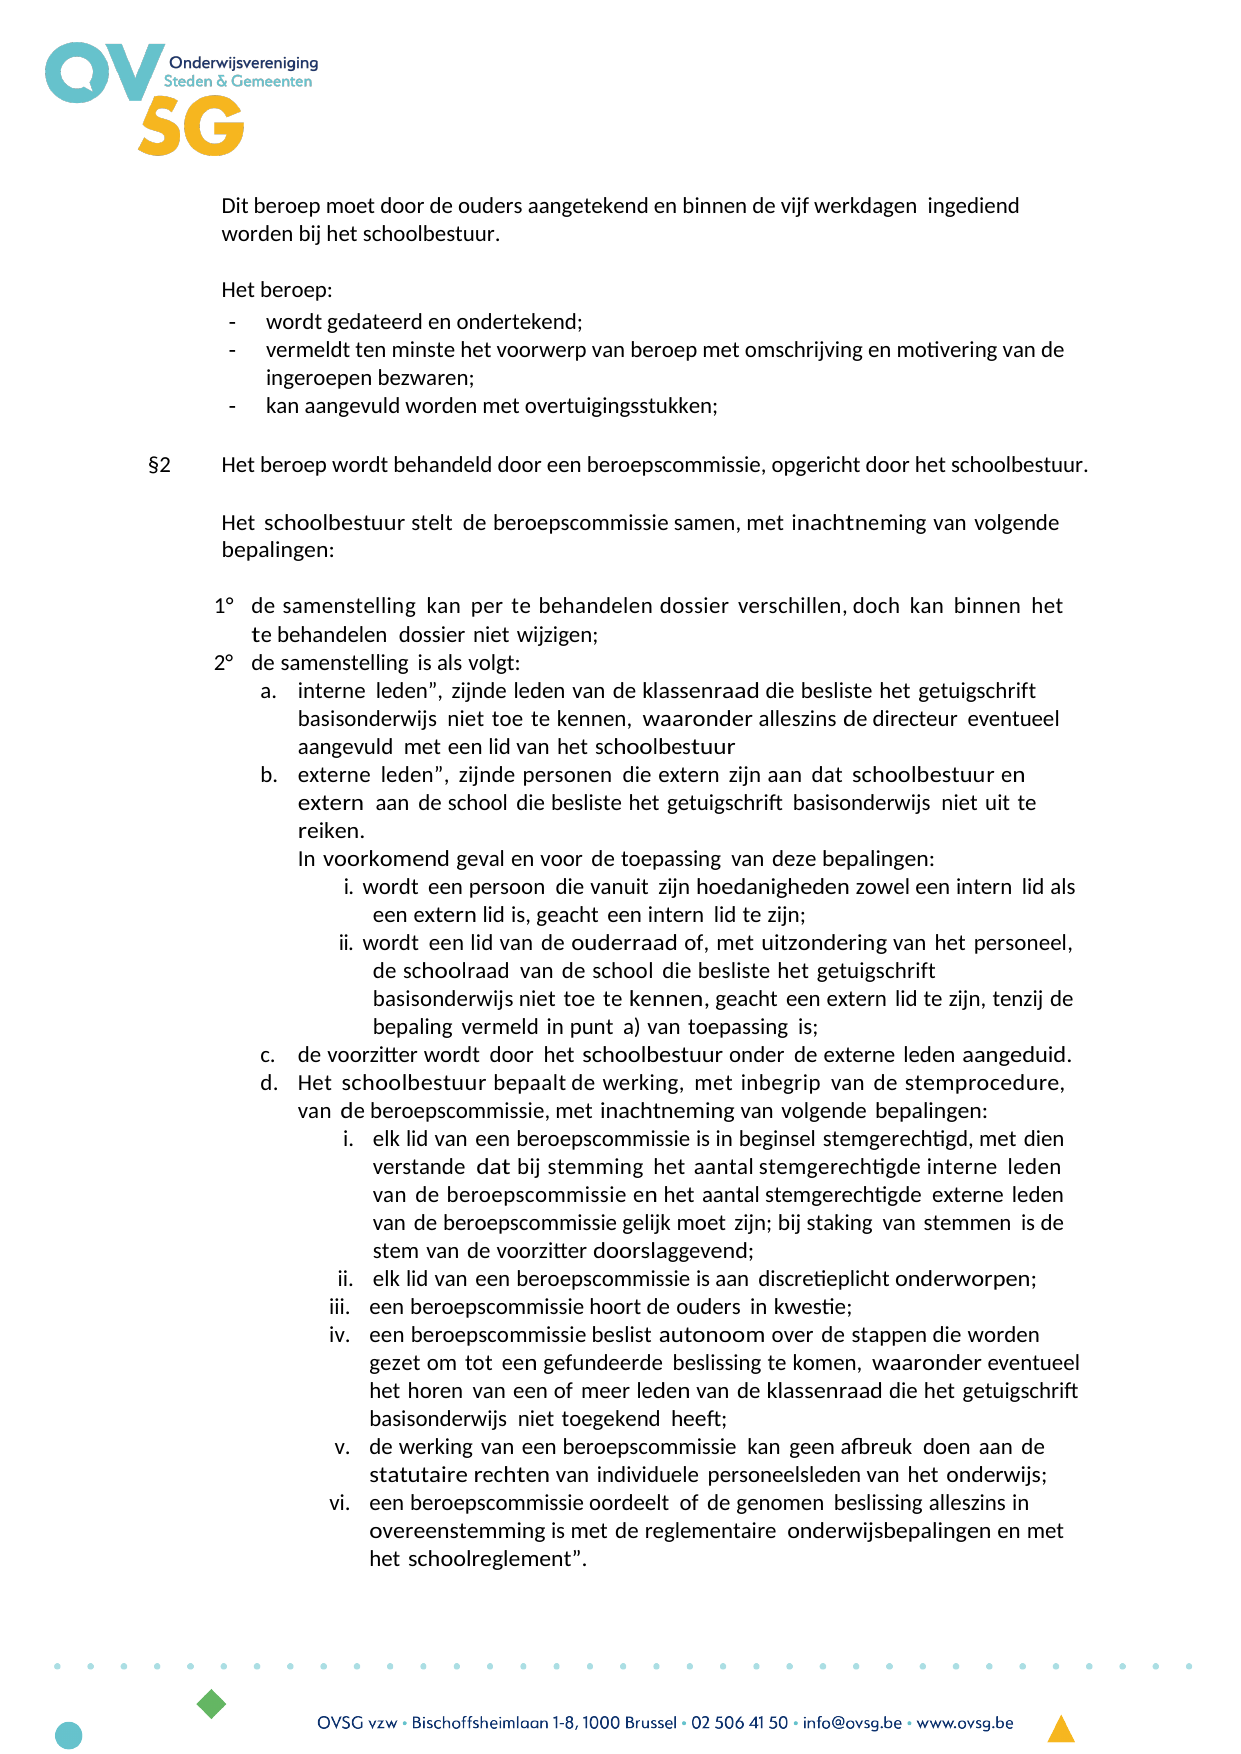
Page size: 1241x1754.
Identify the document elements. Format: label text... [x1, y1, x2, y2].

list elk lid van een beroepscommissie is in beginsel stemgerechtigd, met dien verstande dat bij stemming het aantal stemgerechtigde interne leden van de beroepscommissie en het aantal stemgerechtigde externe leden van de beroepscommissie gelijk moet zijn; bij staking van stemmen is de stem van de voorzitter doorslaggevend; [354, 1124, 1084, 1264]
list elk lid van een beroepscommissie is aan discretieplichtonderworpen; [354, 1264, 1084, 1292]
picture [13, 1657, 1228, 1754]
list interne leden”, zijnde leden van de klassenraad die besliste het getuigschrift basisonderwijs niet toe te kennen, waaronder alleszins de directeur eventueel aangevuld met een lid van het schoolbestuur [260, 676, 1084, 760]
list een beroepscommissie hoort de ouders in kwestie; [350, 1292, 1085, 1320]
text §2 Het beroep wordt behandeld door een beroepscommissie, opgericht door het schoolbestuur. [148, 450, 1093, 478]
list een beroepscommissie beslist autonoom over de stappen die worden gezet om tot een gefundeerde beslissing te komen, waaronder eventueel het horen van een of meer leden van de klassenraad die het getuigschrift basisonderwijs niet toegekend heeft; [350, 1320, 1085, 1432]
list kan aangevuld worden met overtuigingsstukken; [228, 389, 1093, 419]
text Het beroep: [148, 274, 1093, 304]
list wordt een persoon die vanuit zijn hoedanigheden zowel een intern lid als een extern lid is, geacht een intern lid te zijn; [354, 872, 1084, 928]
list externe leden”, zijnde personen die extern zijn aan dat schoolbestuur en extern aan de school die besliste het getuigschrift basisonderwijs niet uit te reiken. In voorkomend geval en voor de toepassing van deze bepalingen: [260, 760, 1084, 872]
text Het schoolbestuur stelt de beroepscommissie samen, met inachtneming van volgende bepalingen: [221, 508, 1084, 564]
list wordt een lid van de ouderraad of, met uitzondering van het personeel, de schoolraad van de school die besliste het getuigschrift basisonderwijs niet toe te kennen, geacht een extern lid te zijn, tenzij de bepaling vermeld in punt a) van toepassing is; [354, 928, 1084, 1040]
list de werking van een beroepscommissie kan geen afbreuk doen aan de statutaire rechten van individuele personeelsleden van het onderwijs; [350, 1432, 1085, 1488]
picture [7, 20, 348, 179]
list de voorzitter wordt door het schoolbestuur onder de externe leden aangeduid. [260, 1040, 1084, 1068]
list de samenstelling kan per te behandelen dossier verschillen, doch kan binnen het te behandelen dossier niet wijzigen; [213, 592, 1084, 648]
list de samenstelling is als volgt: [213, 648, 1084, 676]
list wordt gedateerd en ondertekend; [228, 307, 1093, 333]
list een beroepscommissie oordeelt of de genomen beslissing alleszins in overeenstemming is met de reglementaire onderwijsbepalingen en met het schoolreglement”. [350, 1488, 1085, 1572]
list Dit beroep moet door de ouders aangetekend en binnen de vijf werkdagen ingediend worden bij het schoolbestuur. [148, 187, 1093, 248]
list Het schoolbestuur bepaalt de werking, met inbegrip van de stemprocedure, van de beroepscommissie, met inachtneming van volgende bepalingen: [260, 1068, 1084, 1124]
list vermeldt ten minste het voorwerp van beroep met omschrijving en motivering van de ingeroepen bezwaren; [228, 333, 1093, 389]
